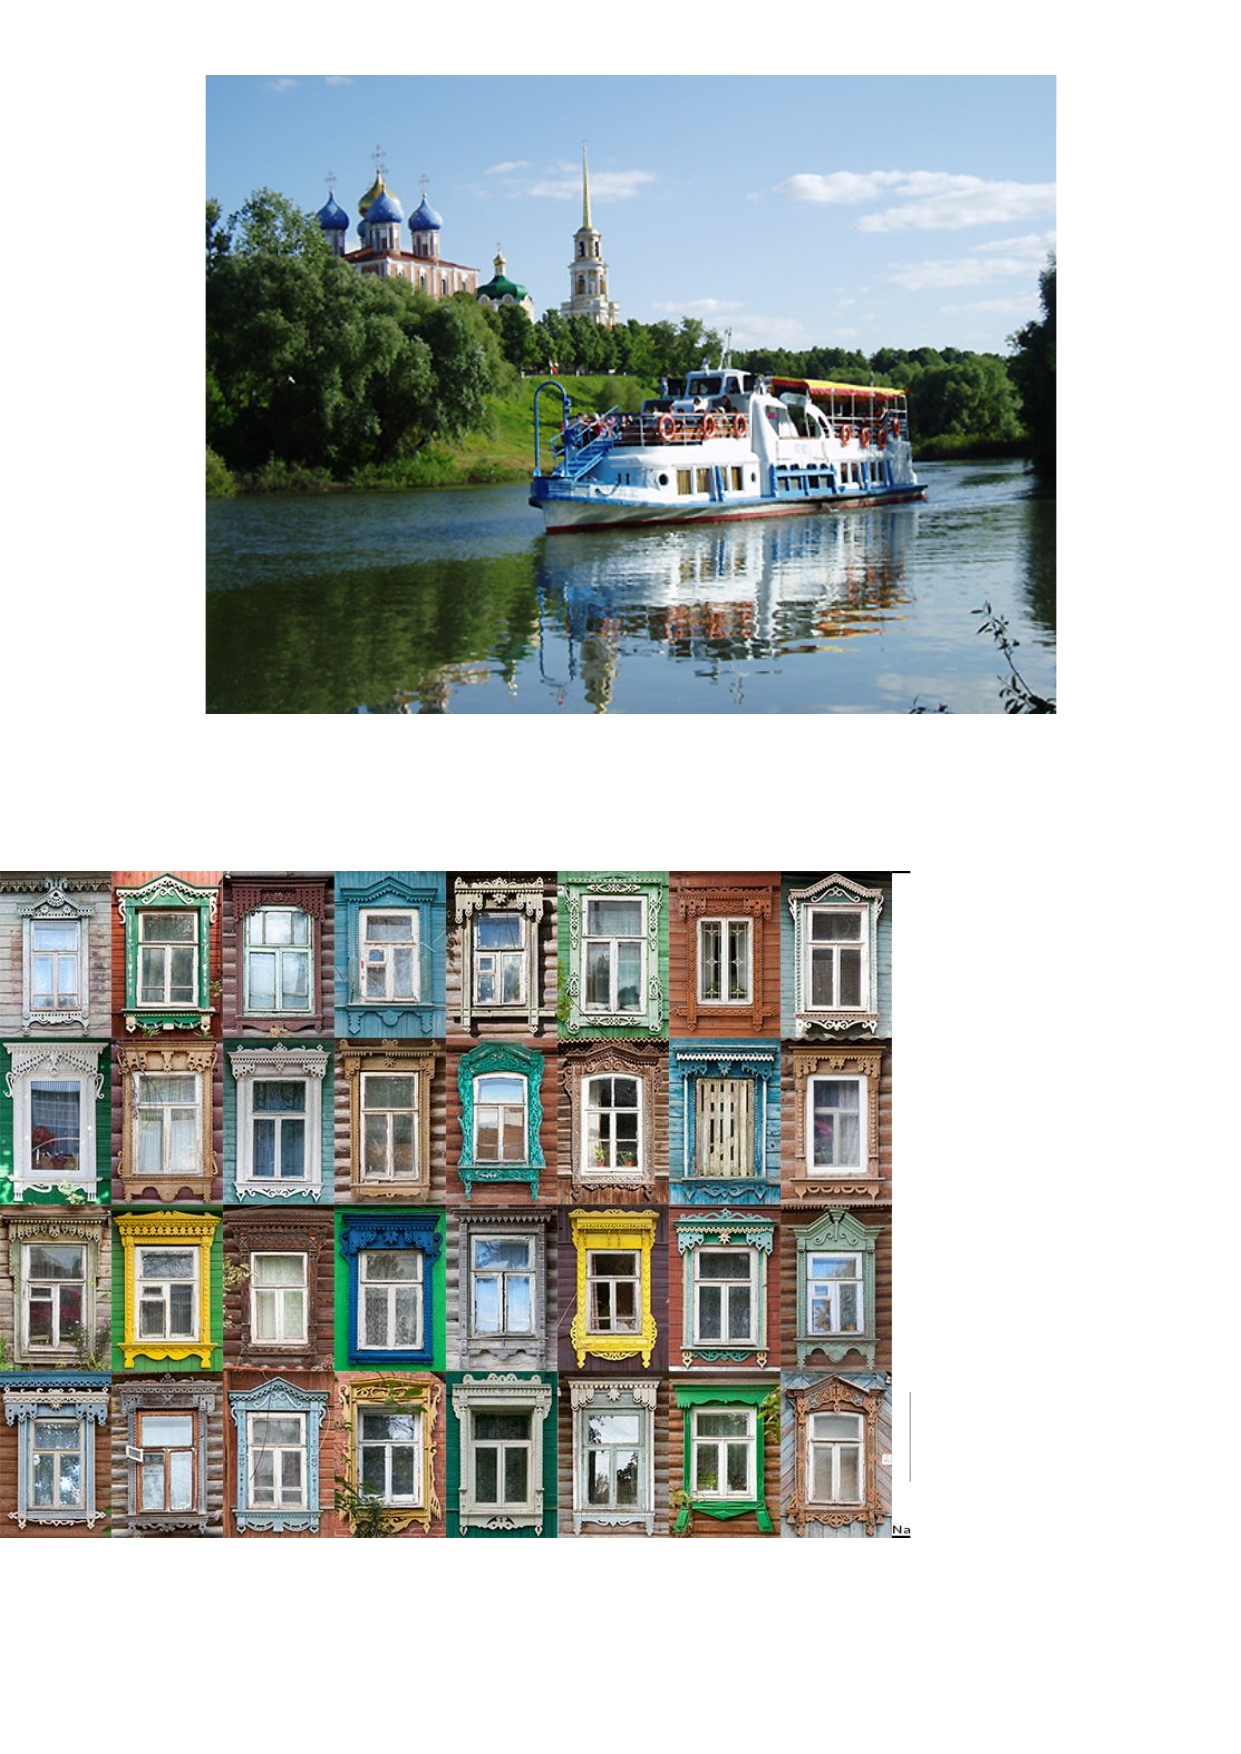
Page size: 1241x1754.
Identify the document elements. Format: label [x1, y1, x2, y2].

picture [205, 75, 1057, 714]
picture [0, 871, 911, 1538]
